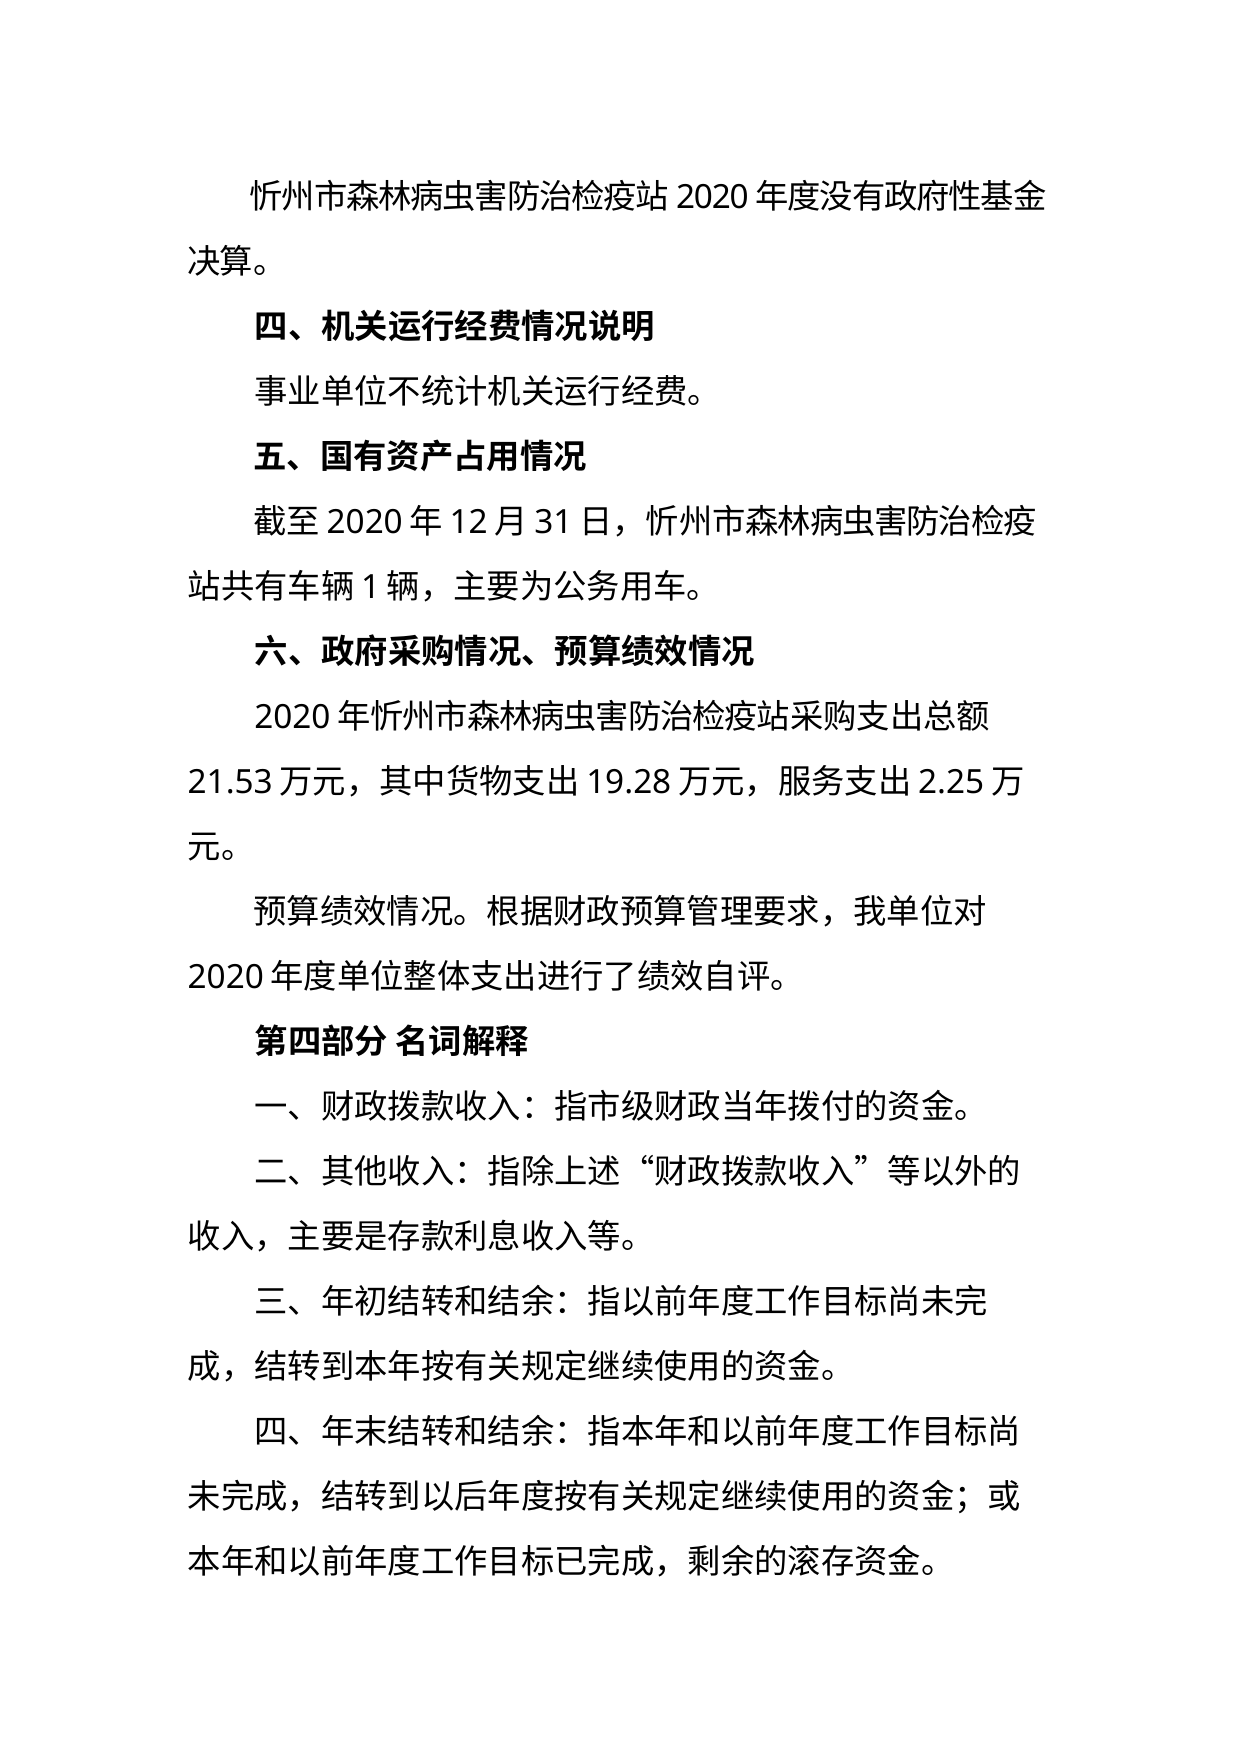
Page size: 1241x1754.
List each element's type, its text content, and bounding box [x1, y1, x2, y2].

text 忻州市森林病虫害防治检疫站2020年度没有政府性基金决算。 [187, 162, 1053, 292]
text 预算绩效情况。根据财政预算管理要求，我单位对2020年度单位整体支出进行了绩效自评。 [187, 877, 1053, 1007]
text 一、财政拨款收入：指市级财政当年拨付的资金。 [187, 1072, 1053, 1137]
text 截至2020年12月31日，忻州市森林病虫害防治检疫站共有车辆1辆，主要为公务用车。 [187, 487, 1053, 617]
text 六、政府采购情况、预算绩效情况 [187, 617, 1053, 682]
text 二、其他收入：指除上述“财政拨款收入”等以外的收入，主要是存款利息收入等。 [187, 1137, 1053, 1267]
text 2020年忻州市森林病虫害防治检疫站采购支出总额21.53万元，其中货物支出19.28万元，服务支出2.25万元。 [187, 682, 1053, 877]
text 四、年末结转和结余：指本年和以前年度工作目标尚未完成，结转到以后年度按有关规定继续使用的资金；或本年和以前年度工作目标已完成，剩余的滚存资金。 [187, 1397, 1053, 1592]
text 第四部分 名词解释 [187, 1007, 1053, 1072]
text 五、国有资产占用情况 [187, 422, 1053, 487]
text 事业单位不统计机关运行经费。 [187, 357, 1053, 422]
text 四、机关运行经费情况说明 [187, 292, 1053, 357]
text 三、年初结转和结余：指以前年度工作目标尚未完成，结转到本年按有关规定继续使用的资金。 [187, 1267, 1053, 1397]
